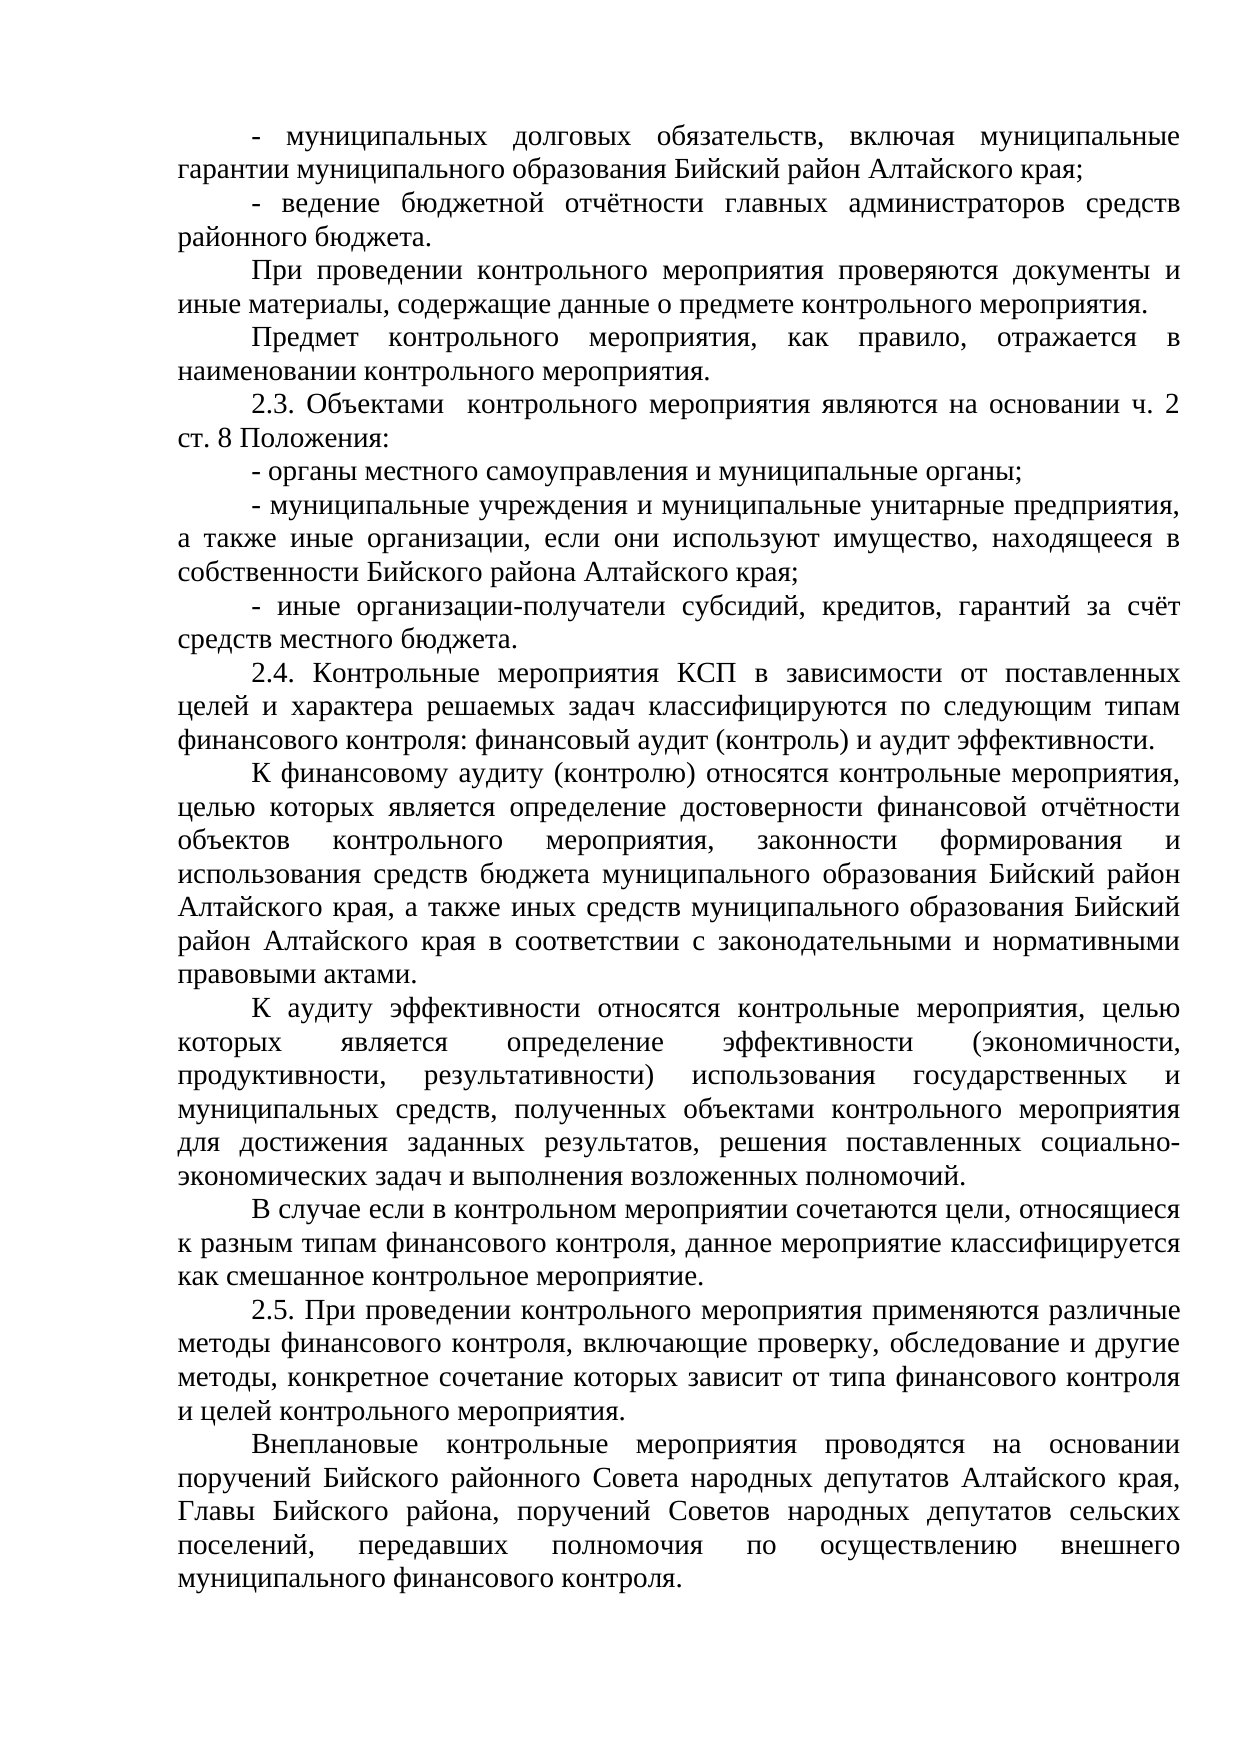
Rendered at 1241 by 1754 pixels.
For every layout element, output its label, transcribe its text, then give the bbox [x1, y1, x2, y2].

text Внеплановые контрольные мероприятия проводятся на основании поручений Бийского районного Совета народных депутатов Алтайского края, Главы Бийского района, поручений Советов народных депутатов сельских поселений, передавших полномочия по осуществлению внешнего муниципального финансового контроля. [177, 1426, 1181, 1594]
text В случае если в контрольном мероприятии сочетаются цели, относящиеся к разным типам финансового контроля, данное мероприятие классифицируется как смешанное контрольное мероприятие. [177, 1191, 1181, 1292]
text 2.3. Объектами контрольного мероприятия являются на основании ч. 2 ст. 8 Положения: [177, 386, 1181, 453]
text - ведение бюджетной отчётности главных администраторов средств районного бюджета. [177, 185, 1181, 252]
text 2.5. При проведении контрольного мероприятия применяются различные методы финансового контроля, включающие проверку, обследование и другие методы, конкретное сочетание которых зависит от типа финансового контроля и целей контрольного мероприятия. [177, 1292, 1181, 1426]
text При проведении контрольного мероприятия проверяются документы и иные материалы, содержащие данные о предмете контрольного мероприятия. [177, 252, 1181, 319]
text - органы местного самоуправления и муниципальные органы; [177, 453, 1181, 487]
text Предмет контрольного мероприятия, как правило, отражается в наименовании контрольного мероприятия. [177, 319, 1181, 386]
text 2.4. Контрольные мероприятия КСП в зависимости от поставленных целей и характера решаемых задач классифицируются по следующим типам финансового контроля: финансовый аудит (контроль) и аудит эффективности. [177, 655, 1181, 755]
text - иные организации-получатели субсидий, кредитов, гарантий за счёт средств местного бюджета. [177, 588, 1181, 655]
text - муниципальные учреждения и муниципальные унитарные предприятия, а также иные организации, если они используют имущество, находящееся в собственности Бийского района Алтайского края; [177, 487, 1181, 588]
text - муниципальных долговых обязательств, включая муниципальные гарантии муниципального образования Бийский район Алтайского края; [177, 118, 1181, 185]
text К аудиту эффективности относятся контрольные мероприятия, целью которых является определение эффективности (экономичности, продуктивности, результативности) использования государственных и муниципальных средств, полученных объектами контрольного мероприятия для достижения заданных результатов, решения поставленных социально-экономических задач и выполнения возложенных полномочий. [177, 990, 1181, 1191]
text К финансовому аудиту (контролю) относятся контрольные мероприятия, целью которых является определение достоверности финансовой отчётности объектов контрольного мероприятия, законности формирования и использования средств бюджета муниципального образования Бийский район Алтайского края, а также иных средств муниципального образования Бийский район Алтайского края в соответствии с законодательными и нормативными правовыми актами. [177, 755, 1181, 990]
